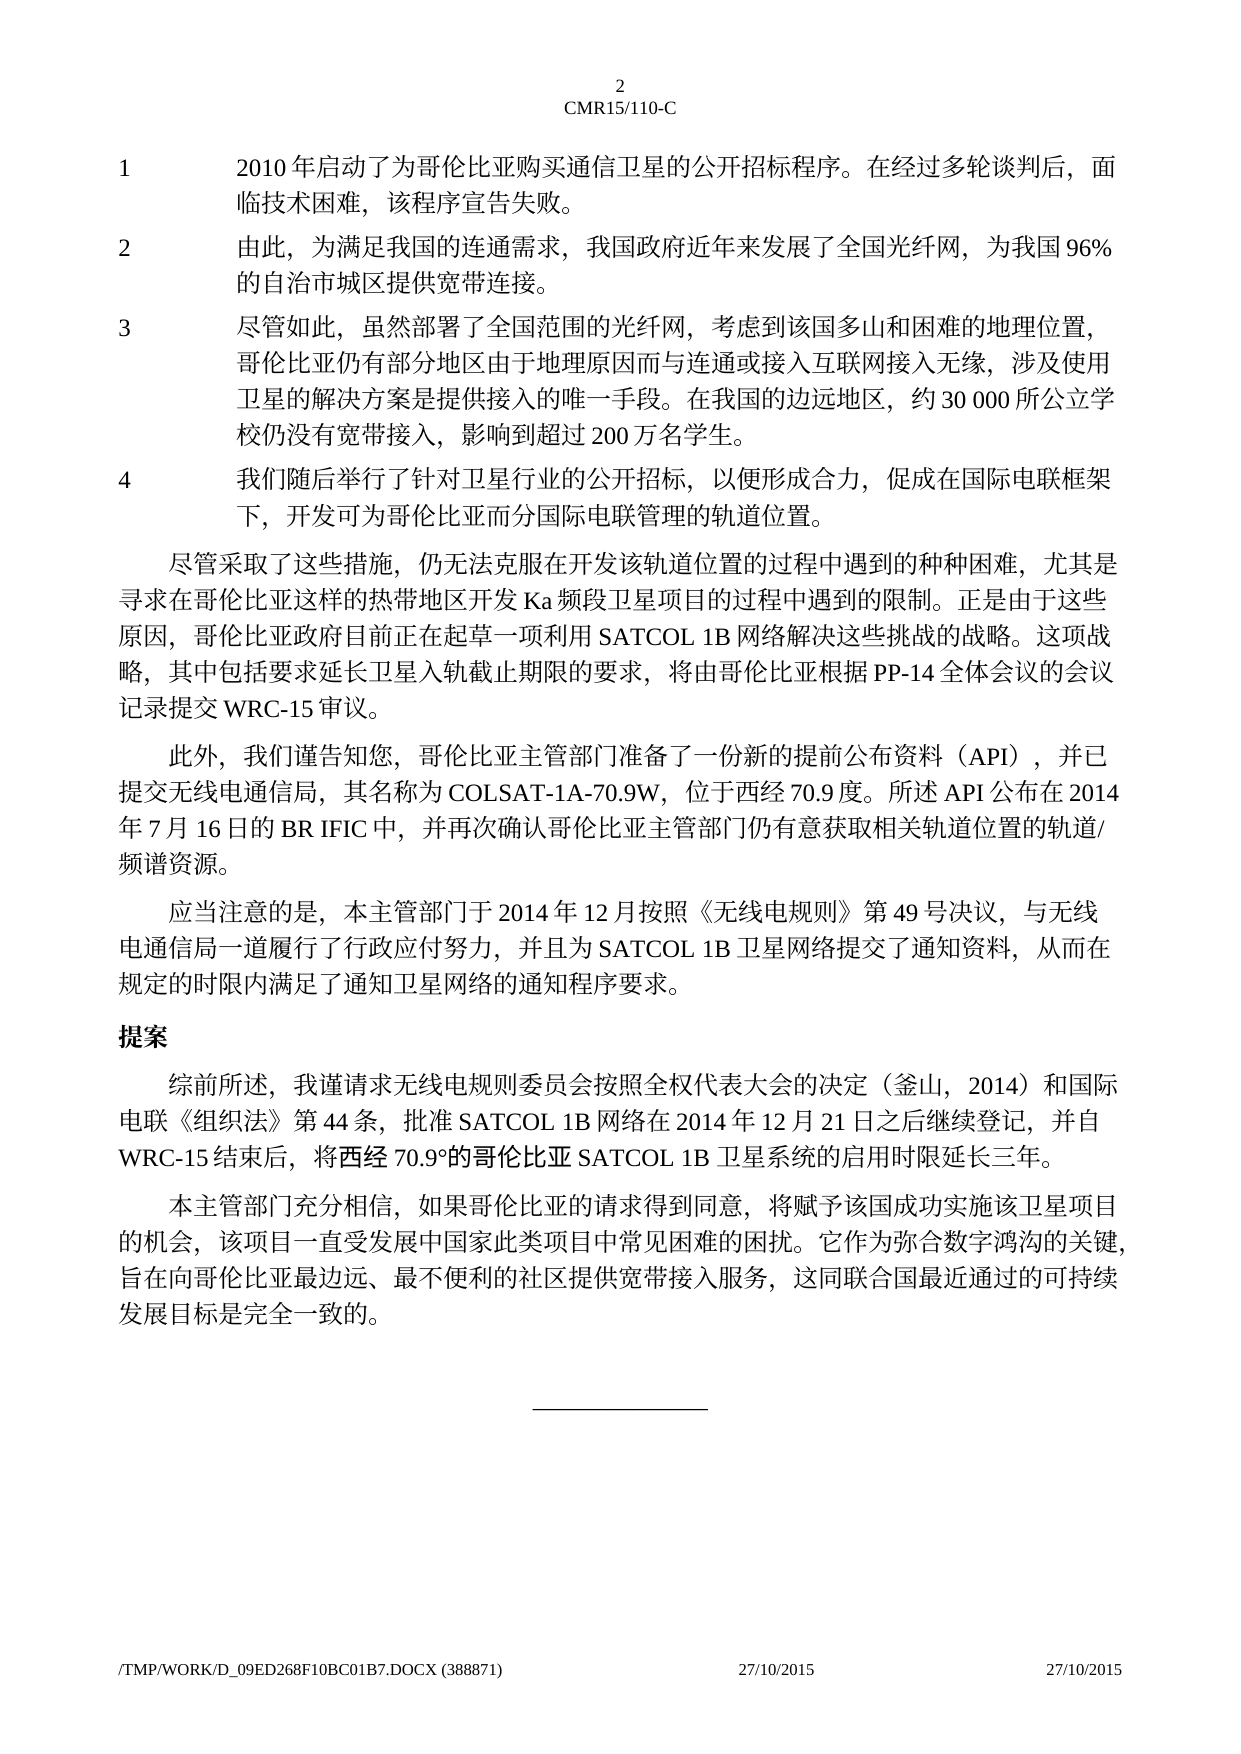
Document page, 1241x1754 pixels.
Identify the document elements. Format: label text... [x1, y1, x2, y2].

text 此外，我们谨告知您，哥伦比亚主管部门准备了一份新的提前公布资料（API），并已提交无线电通信局，其名称为COLSAT-1A-70.9W，位于西经70.9度。所述API公布在2014年7月16日的BR IFIC中，并再次确认哥伦比亚主管部门仍有意获取相关轨道位置的轨道/频谱资源。 [118, 737, 1122, 881]
text 应当注意的是，本主管部门于2014年12月按照《无线电规则》第49号决议，与无线电通信局一道履行了行政应付努力，并且为SATCOL 1B卫星网络提交了通知资料，从而在规定的时限内满足了通知卫星网络的通知程序要求。 [118, 893, 1122, 1001]
text 2 由此，为满足我国的连通需求，我国政府近年来发展了全国光纤网，为我国96%的自治市城区提供宽带连接。 [118, 228, 1122, 300]
text 1 2010年启动了为哥伦比亚购买通信卫星的公开招标程序。在经过多轮谈判后，面临技术困难，该程序宣告失败。 [118, 148, 1122, 219]
text 本主管部门充分相信，如果哥伦比亚的请求得到同意，将赋予该国成功实施该卫星项目的机会，该项目一直受发展中国家此类项目中常见困难的困扰。它作为弥合数字鸿沟的关键，旨在向哥伦比亚最边远、最不便利的社区提供宽带接入服务，这同联合国最近通过的可持续发展目标是完全一致的。 [118, 1187, 1122, 1330]
text 4 我们随后举行了针对卫星行业的公开招标，以便形成合力，促成在国际电联框架下，开发可为哥伦比亚而分国际电联管理的轨道位置。 [118, 460, 1122, 532]
subtitle 提案 [118, 1017, 1122, 1053]
text 尽管采取了这些措施，仍无法克服在开发该轨道位置的过程中遇到的种种困难，尤其是寻求在哥伦比亚这样的热带地区开发Ka频段卫星项目的过程中遇到的限制。正是由于这些原因，哥伦比亚政府目前正在起草一项利用SATCOL 1B网络解决这些挑战的战略。这项战略，其中包括要求延长卫星入轨截止期限的要求，将由哥伦比亚根据PP-14全体会议的会议记录提交WRC-15审议。 [118, 544, 1122, 724]
text 综前所述，我谨请求无线电规则委员会按照全权代表大会的决定（釜山，2014）和国际电联《组织法》第44条，批准SATCOL 1B网络在2014年12月21日之后继续登记，并自WRC-15结束后，将西经70.9°的哥伦比亚SATCOL 1B 卫星系统的启用时限延长三年。 [118, 1066, 1122, 1174]
text ______________ [118, 1384, 1122, 1413]
text 3 尽管如此，虽然部署了全国范围的光纤网，考虑到该国多山和困难的地理位置，哥伦比亚仍有部分地区由于地理原因而与连通或接入互联网接入无缘，涉及使用卫星的解决方案是提供接入的唯一手段。在我国的边远地区，约30 000所公立学校仍没有宽带接入，影响到超过200万名学生。 [118, 308, 1122, 452]
